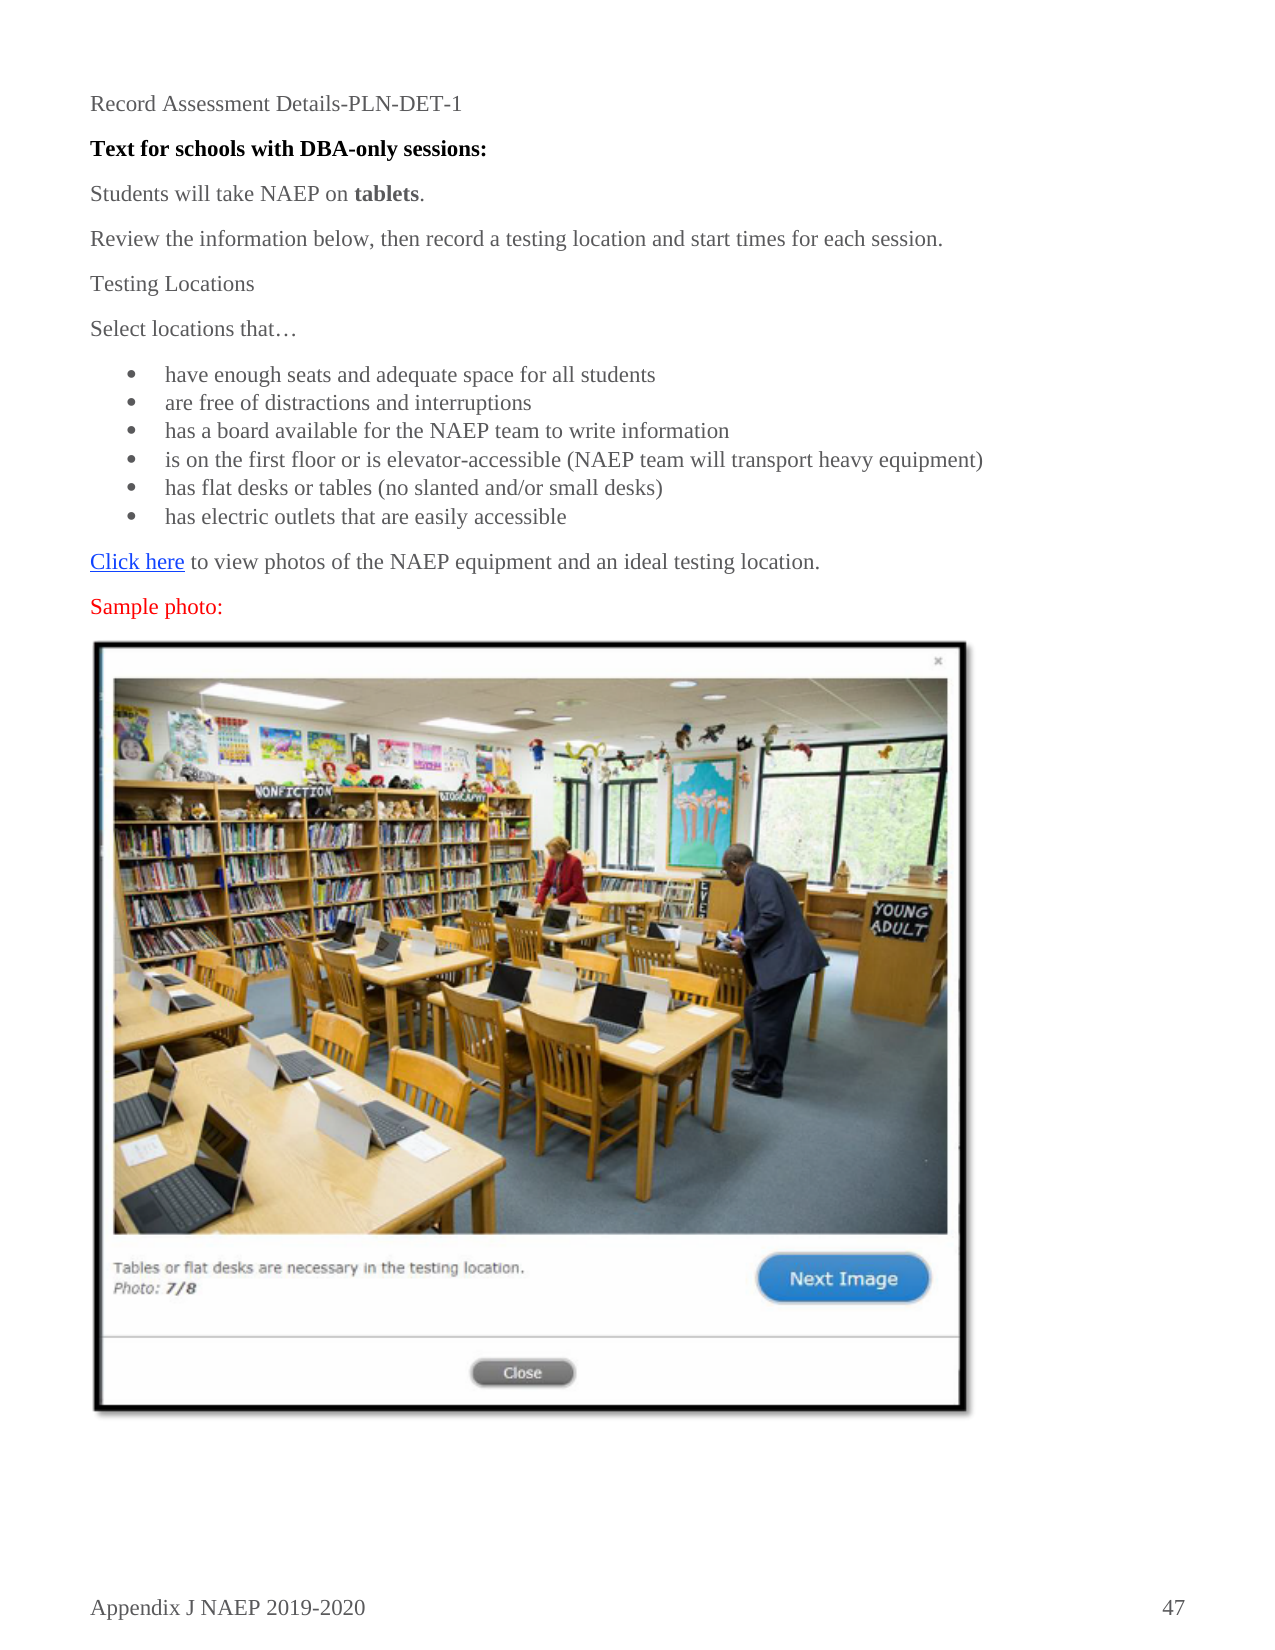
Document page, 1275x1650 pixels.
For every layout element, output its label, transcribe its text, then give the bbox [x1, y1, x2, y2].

text Click here to view photos of the NAEP equipment and an ideal testing location. [90, 548, 1185, 574]
text Students will take NAEP on tablets. [90, 180, 1185, 207]
text Record Assessment Details-PLN-DET-1 [90, 90, 1185, 116]
list has electric outlets that are easily accessible [127, 503, 1185, 529]
picture [90, 638, 979, 1424]
text Select locations that… [90, 316, 1185, 342]
list is on the first floor or is elevator-accessible (NAEP team will transport heavy equipment) [127, 446, 1185, 472]
list has a board available for the NAEP team to write information [127, 417, 1185, 444]
text Testing Locations [90, 270, 1185, 297]
text Text for schools with DBA-only sessions: [90, 135, 1185, 161]
list are free of distractions and interruptions [127, 389, 1185, 415]
list have enough seats and adequate space for all students [127, 361, 1185, 387]
text Review the information below, then record a testing location and start times for each session. [90, 225, 1185, 252]
list has flat desks or tables (no slanted and/or small desks) [127, 474, 1185, 501]
text Sample photo: [90, 593, 1185, 619]
